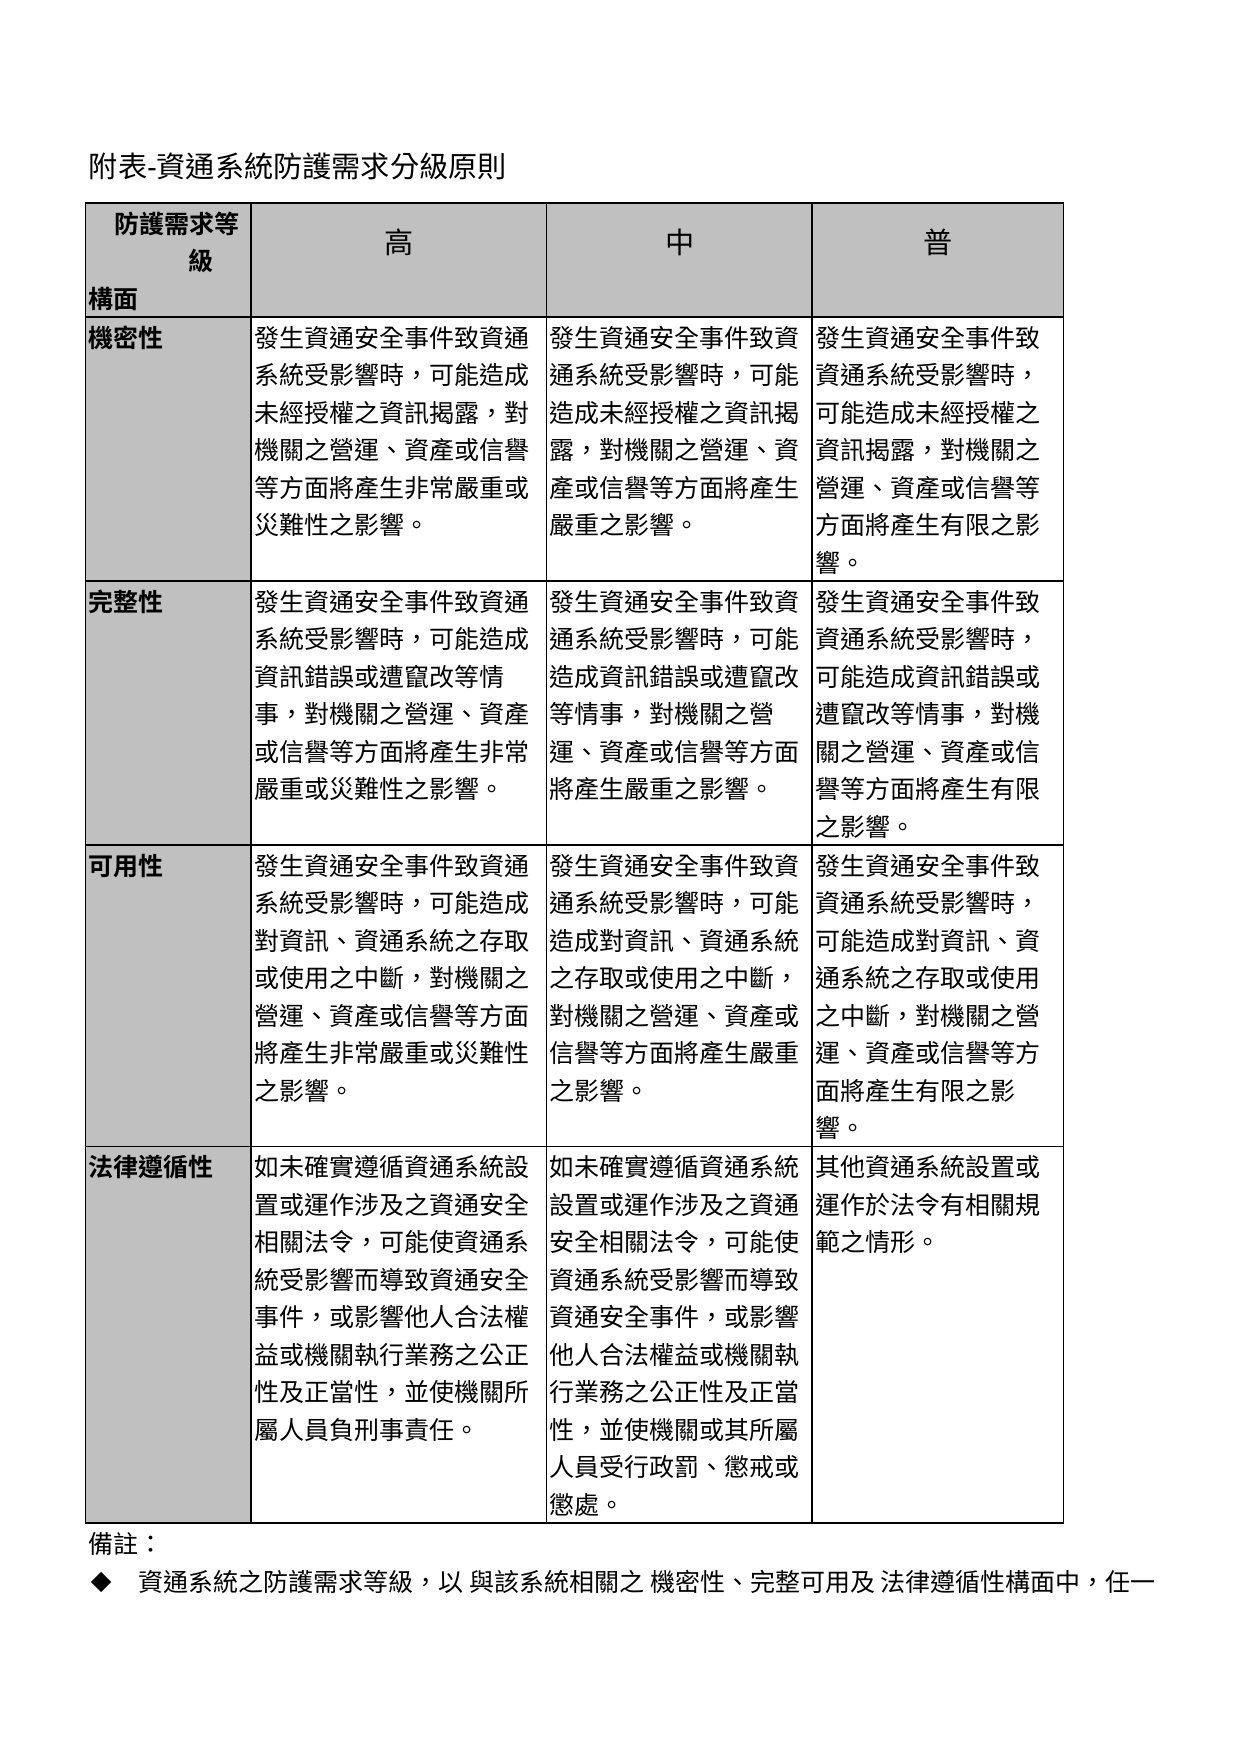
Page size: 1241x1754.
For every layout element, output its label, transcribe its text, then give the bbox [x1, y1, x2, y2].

table_header 中 [547, 204, 811, 316]
table_cell 發生資通安全事件致資通系統受影響時，可能造成資訊錯誤或遭竄改等情事，對機關之營運、資產或信譽等方面將產生有限之影響。 [813, 582, 1063, 844]
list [89, 1561, 1171, 1599]
table_cell 發生資通安全事件致資通系統受影響時，可能造成資訊錯誤或遭竄改等情事，對機關之營運、資產或信譽等方面將產生嚴重之影響。 [547, 582, 811, 844]
table_cell 發生資通安全事件致資通系統受影響時，可能造成未經授權之資訊揭露，對機關之營運、資產或信譽等方面將產生嚴重之影響。 [547, 318, 811, 580]
table_cell 發生資通安全事件致資通系統受影響時，可能造成對資訊、資通系統之存取或使用之中斷，對機關之營運、資產或信譽等方面將產生非常嚴重或災難性之影響。 [252, 846, 546, 1146]
table_cell 發生資通安全事件致資通系統受影響時，可能造成對資訊、資通系統之存取或使用之中斷，對機關之營運、資產或信譽等方面將產生有限之影響。 [813, 846, 1063, 1146]
table_header 普 [813, 204, 1063, 316]
table_cell 發生資通安全事件致資通系統受影響時，可能造成未經授權之資訊揭露，對機關之營運、資產或信譽等方面將產生有限之影響。 [813, 318, 1063, 580]
text 附表-資通系統防護需求分級原則 [89, 127, 1171, 202]
table_cell 其他資通系統設置或運作於法令有相關規範之情形。 [813, 1147, 1063, 1522]
table_cell 機密性 [86, 318, 250, 580]
table_cell 如未確實遵循資通系統設置或運作涉及之資通安全相關法令，可能使資通系統受影響而導致資通安全事件，或影響他人合法權益或機關執行業務之公正性及正當性，並使機關所屬人員負刑事責任。 [252, 1147, 546, 1522]
table_cell 發生資通安全事件致資通系統受影響時，可能造成對資訊、資通系統之存取或使用之中斷，對機關之營運、資產或信譽等方面將產生嚴重之影響。 [547, 846, 811, 1146]
table_cell 完整性 [86, 582, 250, 844]
table_cell 發生資通安全事件致資通系統受影響時，可能造成資訊錯誤或遭竄改等情事，對機關之營運、資產或信譽等方面將產生非常嚴重或災難性之影響。 [252, 582, 546, 844]
table_cell 可用性 [86, 846, 250, 1146]
table_header 防護需求等級 構面 [86, 204, 250, 316]
table_cell 法律遵循性 [86, 1147, 250, 1522]
table_cell 發生資通安全事件致資通系統受影響時，可能造成未經授權之資訊揭露，對機關之營運、資產或信譽等方面將產生非常嚴重或災難性之影響。 [252, 318, 546, 580]
table_cell 如未確實遵循資通系統設置或運作涉及之資通安全相關法令，可能使資通系統受影響而導致資通安全事件，或影響他人合法權益或機關執行業務之公正性及正當性，並使機關或其所屬人員受行政罰、懲戒或懲處。 [547, 1147, 811, 1522]
text 備註： [89, 1524, 1171, 1561]
table_header 高 [252, 204, 546, 316]
